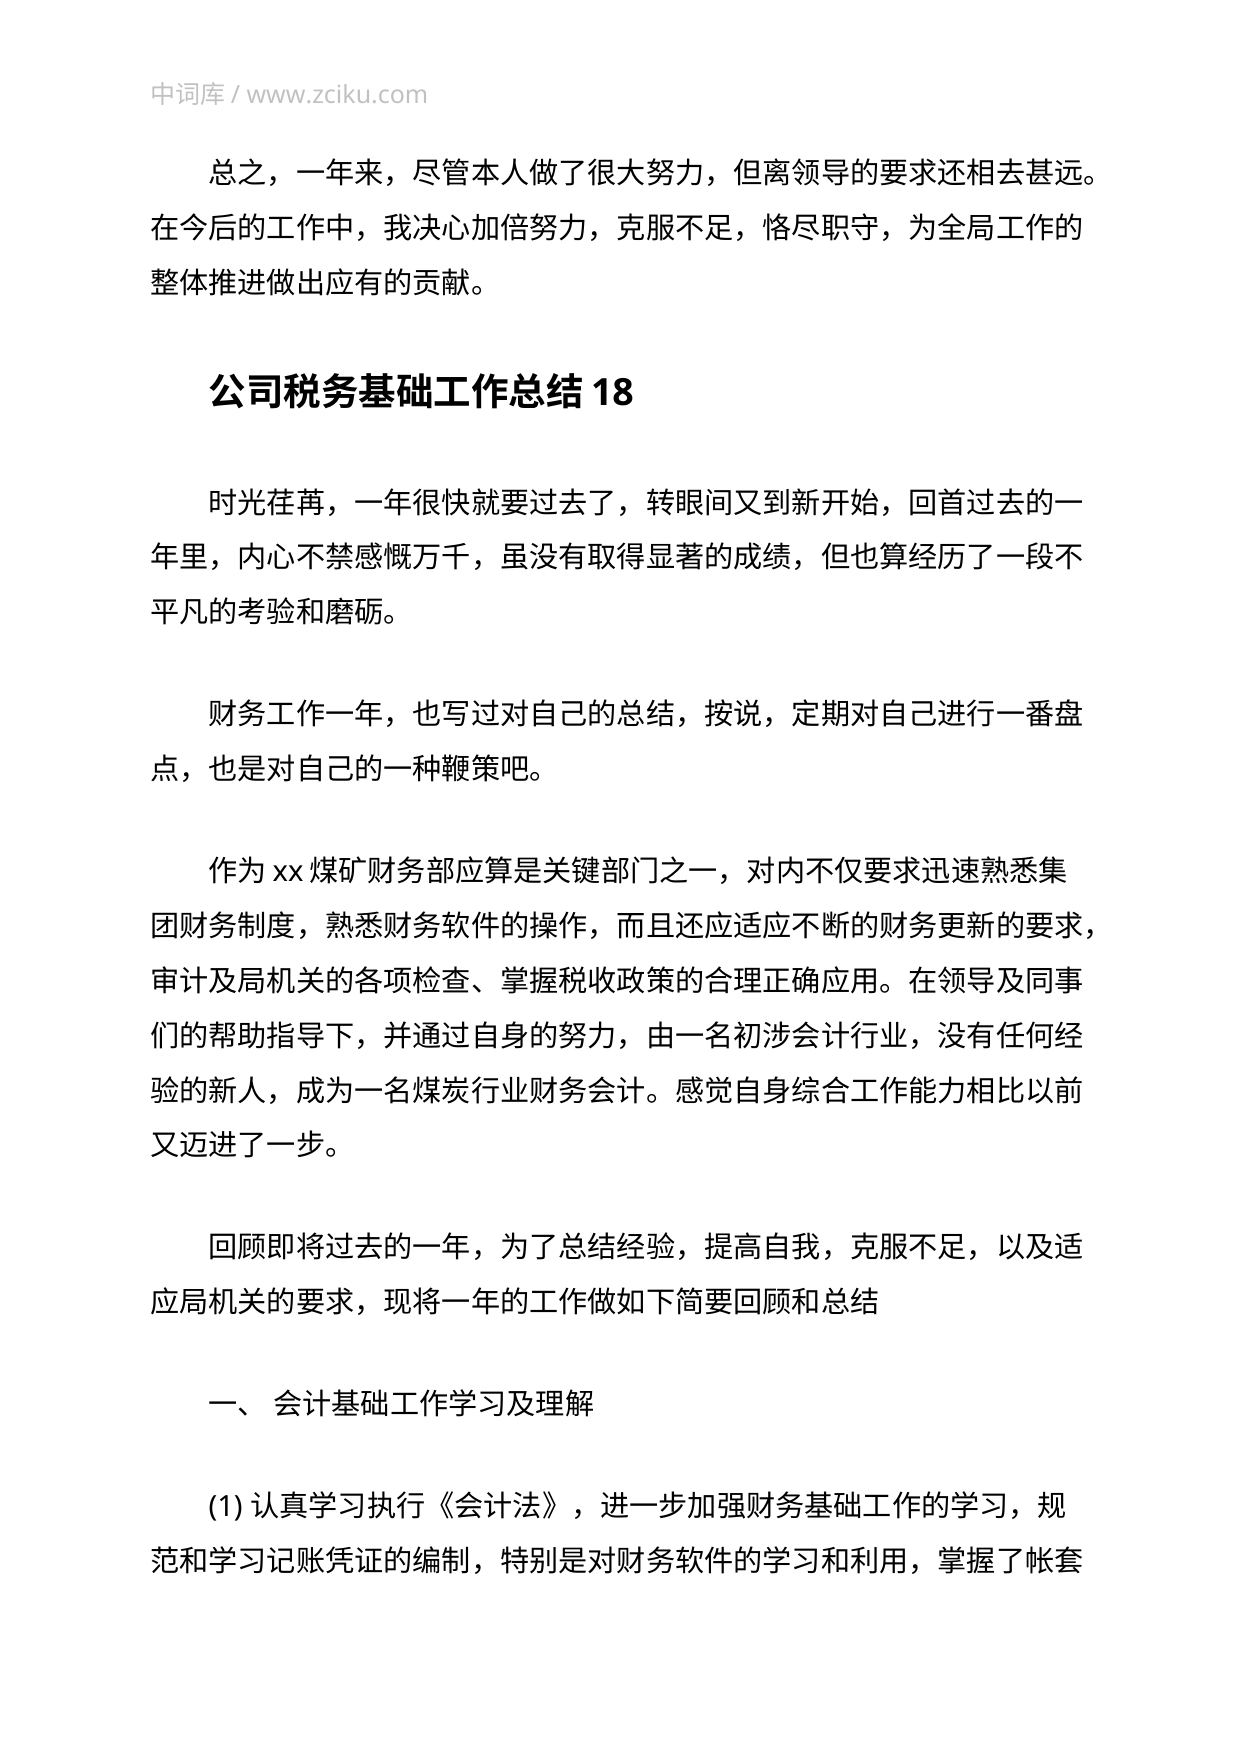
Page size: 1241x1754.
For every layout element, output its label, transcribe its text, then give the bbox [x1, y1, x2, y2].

text 作为xx煤矿财务部应算是关键部门之一，对内不仅要求迅速熟悉集团财务制度，熟悉财务软件的操作，而且还应适应不断的财务更新的要求，审计及局机关的各项检查、掌握税收政策的合理正确应用。在领导及同事们的帮助指导下，并通过自身的努力，由一名初涉会计行业，没有任何经验的新人，成为一名煤炭行业财务会计。感觉自身综合工作能力相比以前又迈进了一步。 [150, 847, 1090, 1164]
text 公司税务基础工作总结18 [150, 362, 1090, 416]
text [150, 1482, 1090, 1579]
text 财务工作一年，也写过对自己的总结，按说，定期对自己进行一番盘点，也是对自己的一种鞭策吧。 [150, 691, 1090, 788]
text 回顾即将过去的一年，为了总结经验，提高自我，克服不足，以及适应局机关的要求，现将一年的工作做如下简要回顾和总结 [150, 1224, 1090, 1321]
text 一、 会计基础工作学习及理解 [150, 1380, 1090, 1423]
text 总之，一年来，尽管本人做了很大努力，但离领导的要求还相去甚远。在今后的工作中，我决心加倍努力，克服不足，恪尽职守，为全局工作的整体推进做出应有的贡献。 [150, 150, 1090, 302]
text 时光荏苒，一年很快就要过去了，转眼间又到新开始，回首过去的一年里，内心不禁感慨万千，虽没有取得显著的成绩，但也算经历了一段不平凡的考验和磨砺。 [150, 479, 1090, 631]
